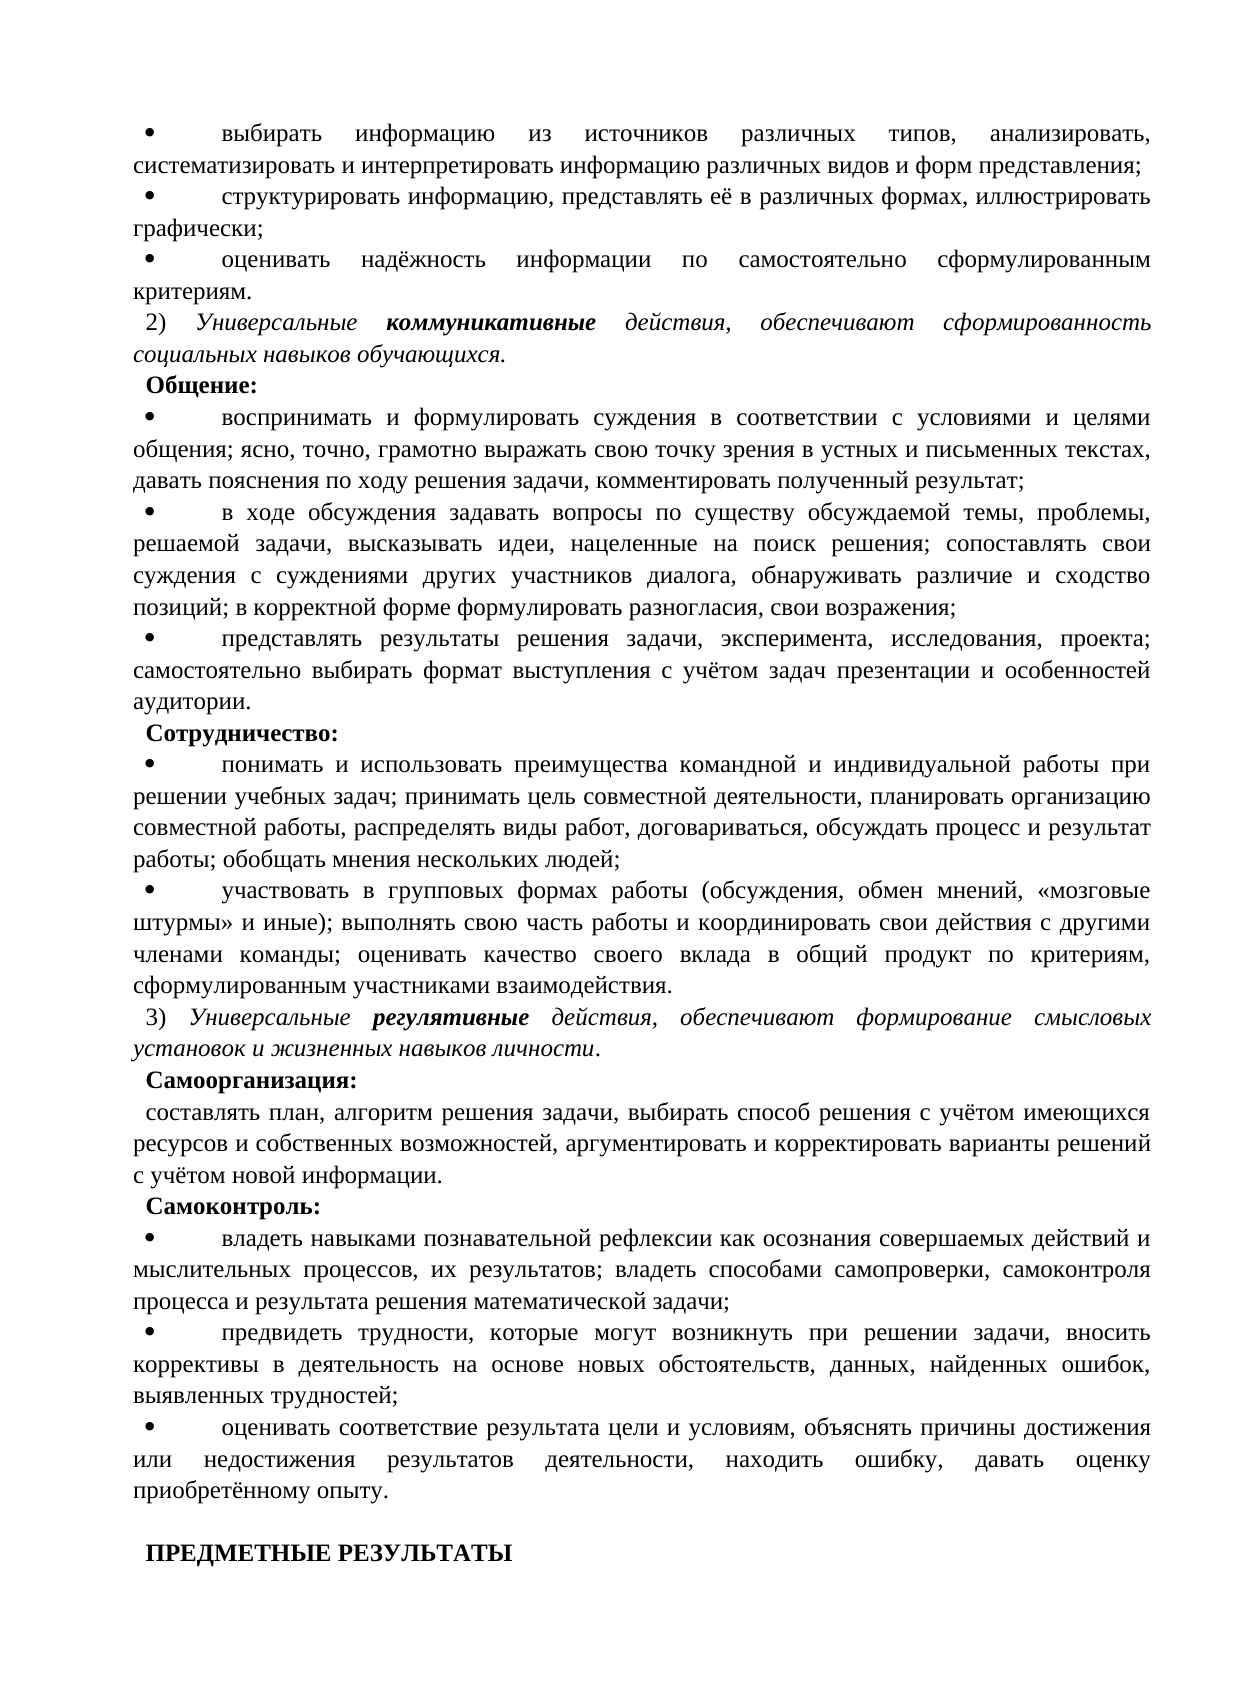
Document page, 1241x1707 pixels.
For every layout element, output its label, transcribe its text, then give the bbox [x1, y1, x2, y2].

list выбирать информацию из источников различных типов, анализировать, систематизировать и интерпретировать информацию различных видов и форм представления; [133, 118, 1152, 178]
list представлять результаты решения задачи, эксперимента, исследования, проекта; самостоятельно выбирать формат выступления с учётом задач презентации и особенностей аудитории. [133, 623, 1152, 715]
list оценивать соответствие результата цели и условиям, объяснять причины достижения или недостижения результатов деятельности, находить ошибку, давать оценку приобретённому опыту. [133, 1412, 1152, 1504]
list владеть навыками познавательной рефлексии как осознания совершаемых действий и мыслительных процессов, их результатов; владеть способами самопроверки, самоконтроля процесса и результата решения математической задачи; [133, 1223, 1152, 1315]
list структурировать информацию, представлять её в различных формах, иллюстрировать графически; [133, 181, 1152, 242]
text Самоорганизация: [133, 1065, 1152, 1094]
list оценивать надёжность информации по самостоятельно сформулированным критериям. [133, 244, 1152, 305]
list в ходе обсуждения задавать вопросы по существу обсуждаемой темы, проблемы, решаемой задачи, высказывать идеи, нацеленные на поиск решения; сопоставлять свои суждения с суждениями других участников диалога, обнаруживать различие и сходство позиций; в корректной форме формулировать разногласия, свои возражения; [133, 497, 1152, 620]
list понимать и использовать преимущества командной и индивидуальной работы при решении учебных задач; принимать цель совместной деятельности, планировать организацию совместной работы, распределять виды работ, договариваться, обсуждать процесс и результат работы; обобщать мнения нескольких людей; [133, 749, 1152, 873]
text 3) Универсальные регулятивные действия, обеспечивают формирование смысловых установок и жизненных навыков личности. [133, 1002, 1152, 1062]
text Самоконтроль: [133, 1191, 1152, 1220]
text 2) Универсальные коммуникативные действия, обеспечивают сформированность социальных навыков обучающихся. [133, 307, 1152, 368]
text составлять план, алгоритм решения задачи, выбирать способ решения с учётом имеющихся ресурсов и собственных возможностей, аргументировать и корректировать варианты решений с учётом новой информации. [133, 1097, 1152, 1188]
text Общение: [133, 371, 1152, 399]
list участвовать в групповых формах работы (обсуждения, обмен мнений, «мозговые штурмы» и иные); выполнять свою часть работы и координировать свои действия с другими членами команды; оценивать качество своего вклада в общий продукт по критериям, сформулированным участниками взаимодействия. [133, 876, 1152, 999]
list воспринимать и формулировать суждения в соответствии с условиями и целями общения; ясно, точно, грамотно выражать свою точку зрения в устных и письменных текстах, давать пояснения по ходу решения задачи, комментировать полученный результат; [133, 402, 1152, 494]
text Сотрудничество: [133, 718, 1152, 747]
text ПРЕДМЕТНЫЕ РЕЗУЛЬТАТЫ [133, 1538, 1152, 1567]
list предвидеть трудности, которые могут возникнуть при решении задачи, вносить коррективы в деятельность на основе новых обстоятельств, данных, найденных ошибок, выявленных трудностей; [133, 1317, 1152, 1409]
